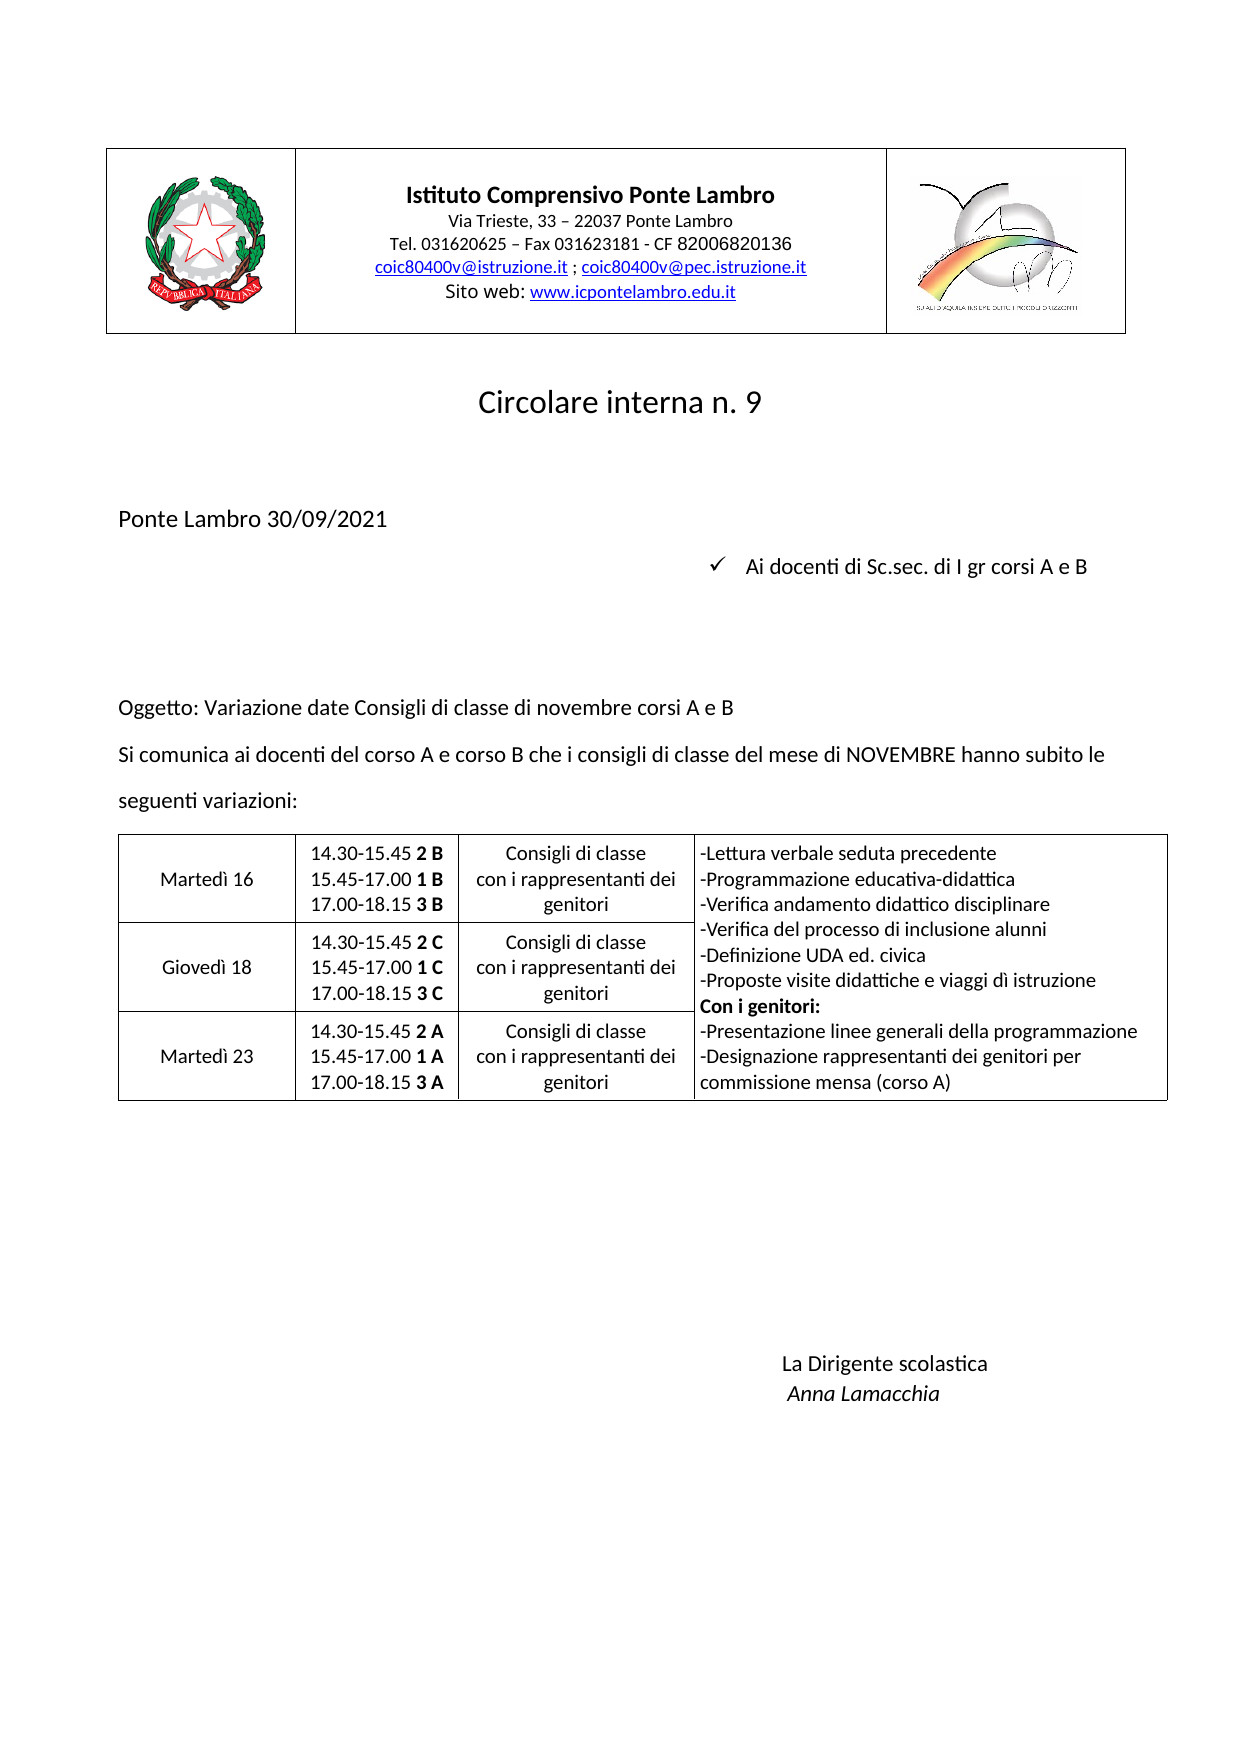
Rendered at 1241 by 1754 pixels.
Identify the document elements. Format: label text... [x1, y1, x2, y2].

list Ai docenti di Sc.sec. di I gr corsi A e B [708, 552, 1122, 580]
table_header Martedì 16 [119, 835, 295, 922]
table_header -Lettura verbale seduta precedente -Programmazione educativa-didattica -Verifica andamento didattico disciplinare -Verifica del processo di inclusione alunni -Definizione UDA ed. civica -Proposte visite didattiche e viaggi dì istruzione Con i genitori: -Presentazione linee generali della programmazione -Designazione rappresentanti dei genitori per commissione mensa (corso A) [694, 835, 1167, 1100]
table_cell 14.30-15.45 2 C 15.45-17.00 1 C 17.00-18.15 3 C [296, 923, 458, 1011]
text seguenti variazioni: [118, 787, 1122, 815]
table_header Consigli di classe con i rappresentanti dei genitori [459, 835, 694, 922]
text Circolare interna n. 9 [118, 381, 1122, 422]
table_header 14.30-15.45 2 B 15.45-17.00 1 B 17.00-18.15 3 B [296, 835, 458, 922]
table_cell Consigli di classe con i rappresentanti dei genitori [459, 923, 694, 1011]
picture [910, 176, 1082, 314]
table_header Istituto Comprensivo Ponte Lambro Via Trieste, 33 – 22037 Ponte Lambro Tel. 031620625 – Fax 031623181 - CF 82006820136 coic80400v@istruzione.it ; coic80400v@pec.istruzione.it Sito web: www.icpontelambro.edu.it [296, 149, 886, 333]
table_cell Giovedì 18 [119, 923, 295, 1011]
table_header [887, 149, 1125, 333]
text Anna Lamacchia [782, 1379, 1122, 1407]
table_cell Martedì 23 [119, 1012, 295, 1100]
table_cell 14.30-15.45 2 A 15.45-17.00 1 A 17.00-18.15 3 A [296, 1012, 458, 1100]
table_header [107, 149, 295, 333]
text La Dirigente scolastica [782, 1349, 1122, 1377]
text Oggetto: Variazione date Consigli di classe di novembre corsi A e B [118, 693, 1122, 721]
text Ponte Lambro 30/09/2021 [118, 503, 1122, 533]
text Si comunica ai docenti del corso A e corso B che i consigli di classe del mese di NOVEMBRE hanno subito le [118, 740, 1122, 768]
picture [145, 176, 265, 311]
table_cell Consigli di classe con i rappresentanti dei genitori [458, 1012, 694, 1100]
